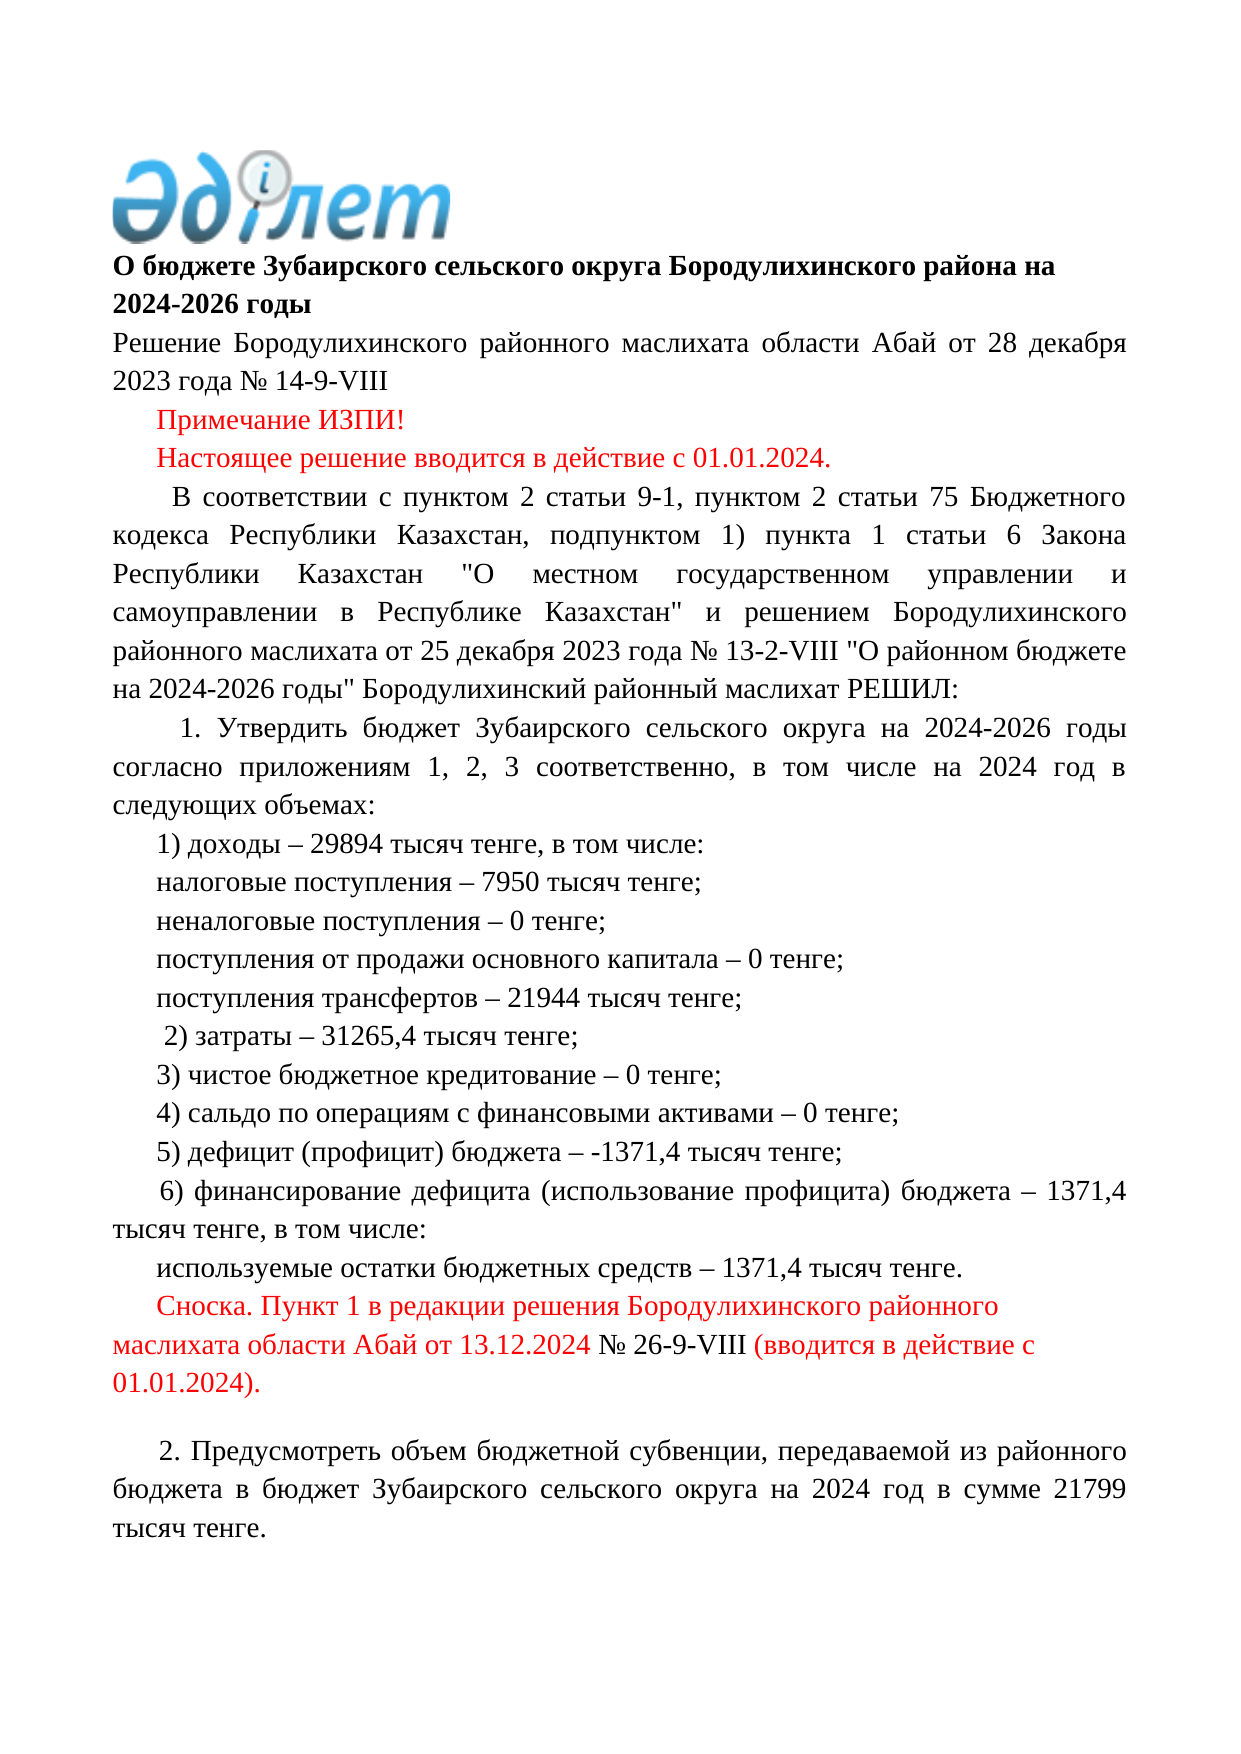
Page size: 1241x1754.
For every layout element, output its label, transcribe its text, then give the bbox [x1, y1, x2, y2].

text Сноска. Пункт 1 в редакции решения Бородулихинского районного маслихата области Абай от 13.12.2024 № 26-9-VIII (вводится в действие с 01.01.2024). [112, 1288, 1128, 1429]
text 2. Предусмотреть объем бюджетной субвенции, передаваемой из районного бюджета в бюджет Зубаирского сельского округа на 2024 год в сумме 21799 тысяч тенге. [112, 1433, 1128, 1543]
text В соответствии с пунктом 2 статьи 9-1, пунктом 2 статьи 75 Бюджетного кодекса Республики Казахстан, подпунктом 1) пункта 1 статьи 6 Закона Республики Казахстан "О местном государственном управлении и самоуправлении в Республике Казахстан" и решением Бородулихинского районного маслихата от 25 декабря 2023 года № 13-2-VIII "О районном бюджете на 2024-2026 годы" Бородулихинский районный маслихат РЕШИЛ: [112, 479, 1128, 705]
text 6) финансирование дефицита (использование профицита) бюджета – 1371,4 тысяч тенге, в том числе: [112, 1173, 1128, 1245]
text О бюджете Зубаирского сельского округа Бородулихинского района на 2024-2026 годы [112, 248, 1128, 320]
text 5) дефицит (профицит) бюджета – -1371,4 тысяч тенге; [112, 1134, 1128, 1168]
picture [112, 150, 451, 244]
text 1. Утвердить бюджет Зубаирского сельского округа на 2024-2026 годы согласно приложениям 1, 2, 3 соответственно, в том числе на 2024 год в следующих объемах: [112, 710, 1128, 821]
text 4) сальдо по операциям с финансовыми активами – 0 тенге; [112, 1096, 1128, 1129]
text неналоговые поступления – 0 тенге; [112, 903, 1128, 936]
text 3) чистое бюджетное кредитование – 0 тенге; [112, 1057, 1128, 1091]
text налоговые поступления – 7950 тысяч тенге; [112, 864, 1128, 898]
text Настоящее решение вводится в действие с 01.01.2024. [112, 440, 1128, 474]
text поступления от продажи основного капитала – 0 тенге; [112, 941, 1128, 975]
text используемые остатки бюджетных средств – 1371,4 тысяч тенге. [112, 1250, 1128, 1283]
text 2) затраты – 31265,4 тысяч тенге; [112, 1018, 1128, 1052]
text поступления трансфертов – 21944 тысяч тенге; [112, 980, 1128, 1013]
text 1) доходы – 29894 тысяч тенге, в том числе: [112, 826, 1128, 859]
text Примечание ИЗПИ! [112, 402, 1128, 435]
text Решение Бородулихинского районного маслихата области Абай от 28 декабря 2023 года № 14-9-VIII [112, 325, 1128, 397]
